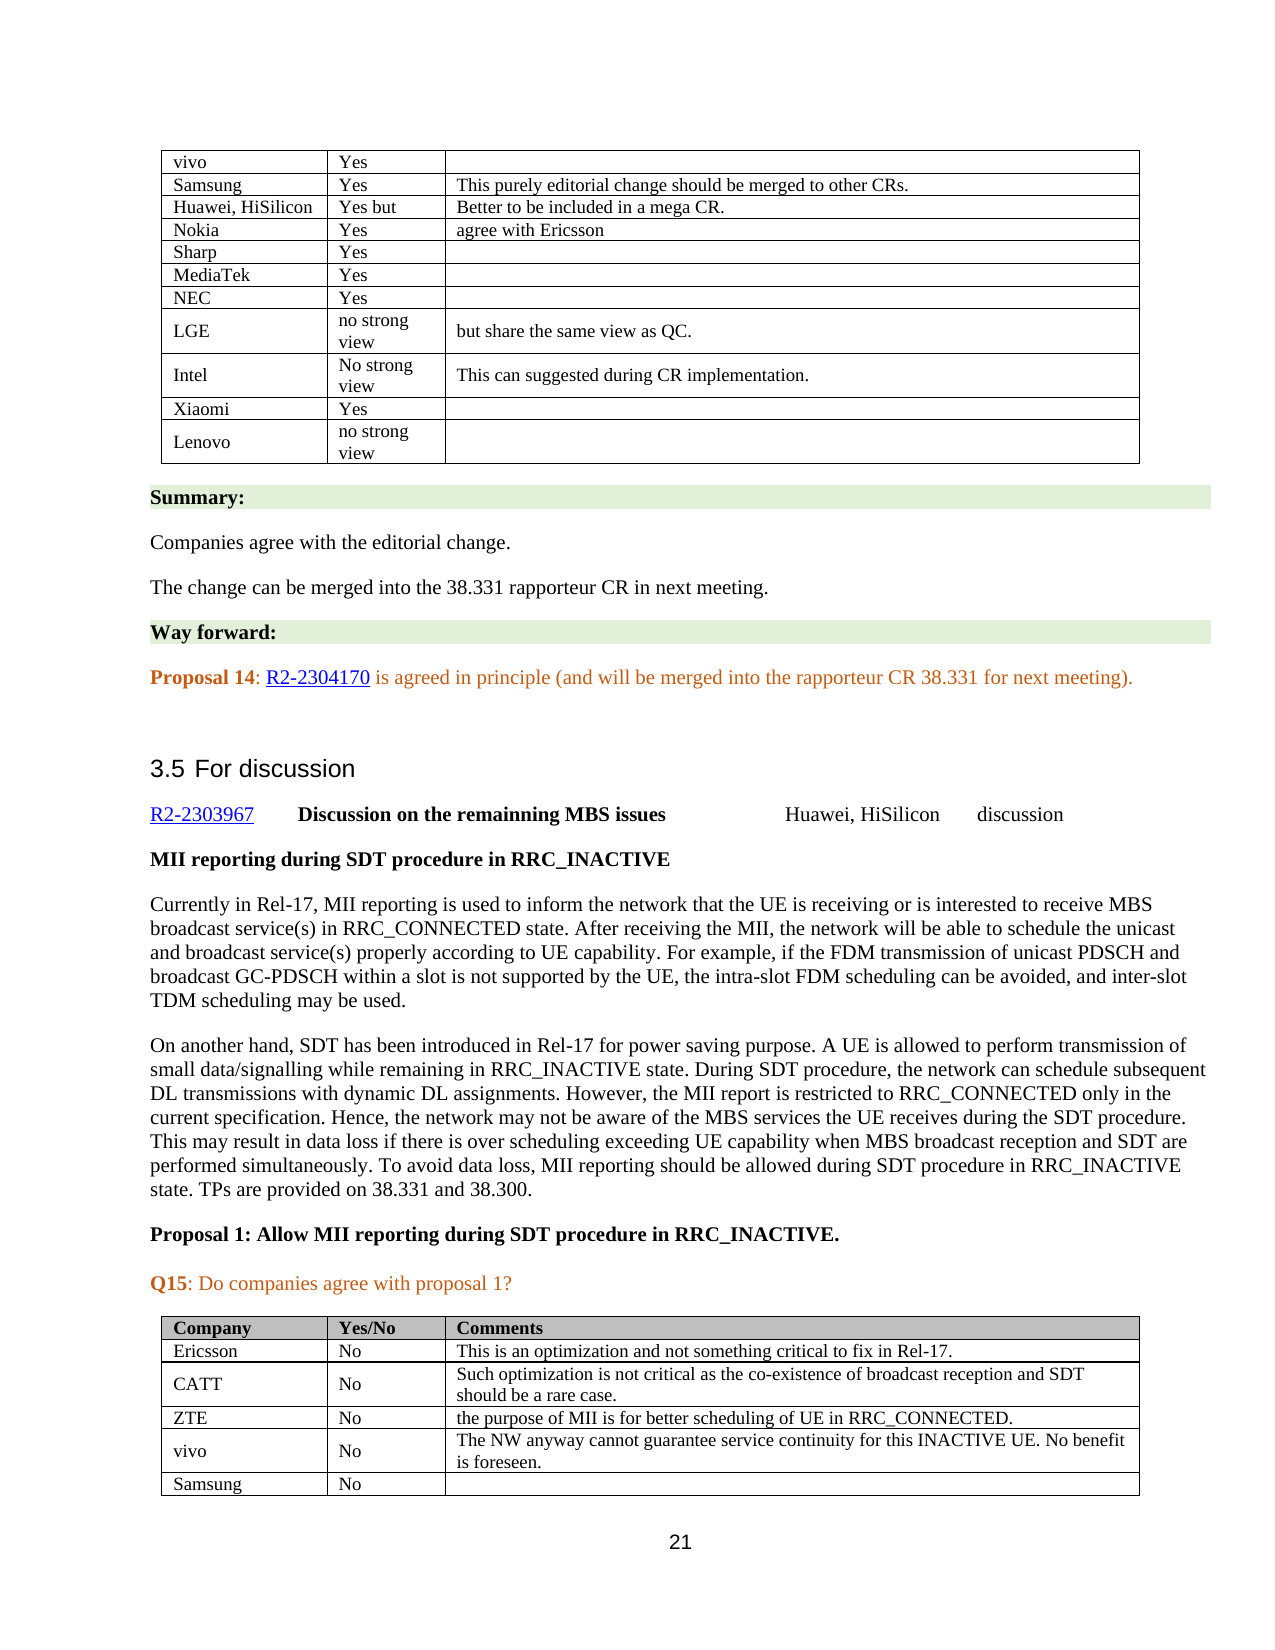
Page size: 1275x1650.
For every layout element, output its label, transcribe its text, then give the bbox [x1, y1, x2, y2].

text Proposal 14: R2-2304170 is agreed in principle (and will be merged into the rapporteur CR 38.331 for next meeting). [150, 665, 1211, 689]
table_cell ZTE [162, 1407, 327, 1428]
table_cell Sharp [162, 241, 327, 263]
table_cell Samsung [162, 174, 327, 195]
table_cell LGE [162, 309, 327, 352]
table_cell Such optimization is not critical as the co-existence of broadcast reception and SDT should be a rare case. [446, 1363, 1139, 1406]
table_cell [446, 420, 1139, 463]
table_cell This purely editorial change should be merged to other CRs. [446, 174, 1139, 195]
table_cell No [328, 1407, 445, 1428]
table_cell Yes [328, 264, 445, 286]
table_cell vivo [162, 151, 327, 173]
text Summary: [150, 485, 1211, 509]
table_cell Yes [328, 219, 445, 240]
table_cell Samsung [162, 1473, 327, 1495]
text The change can be merged into the 38.331 rapporteur CR in next meeting. [150, 575, 1211, 599]
table_header Comments [446, 1317, 1139, 1339]
table_header Company [162, 1317, 327, 1339]
table_cell Yes [328, 241, 445, 263]
table_cell Lenovo [162, 420, 327, 463]
table_cell [446, 264, 1139, 286]
table_cell agree with Ericsson [446, 219, 1139, 240]
text MII reporting during SDT procedure in RRC_INACTIVE [150, 847, 1211, 871]
table_cell [446, 398, 1139, 419]
text Way forward: [150, 620, 1211, 644]
table_cell No [328, 1429, 445, 1472]
text Q15: Do companies agree with proposal 1? [150, 1271, 1211, 1295]
table_cell [446, 241, 1139, 263]
table_cell the purpose of MII is for better scheduling of UE in RRC_CONNECTED. [446, 1407, 1139, 1428]
subtitle For discussion [150, 754, 1211, 783]
text On another hand, SDT has been introduced in Rel-17 for power saving purpose. A UE is allowed to perform transmission of small data/signalling while remaining in RRC_INACTIVE state. During SDT procedure, the network can schedule subsequent DL transmissions with dynamic DL assignments. However, the MII report is restricted to RRC_CONNECTED only in the current specification. Hence, the network may not be aware of the MBS services the UE receives during the SDT procedure. This may result in data loss if there is over scheduling exceeding UE capability when MBS broadcast reception and SDT are performed simultaneously. To avoid data loss, MII reporting should be allowed during SDT procedure in RRC_INACTIVE state. TPs are provided on 38.331 and 38.300. [150, 1033, 1211, 1201]
text Proposal 1: Allow MII reporting during SDT procedure in RRC_INACTIVE. [150, 1222, 1139, 1246]
table_cell Yes [328, 174, 445, 195]
table_cell [446, 151, 1139, 173]
table_cell Xiaomi [162, 398, 327, 419]
table_cell [446, 287, 1139, 308]
table_cell no strong view [328, 420, 445, 463]
table_cell Nokia [162, 219, 327, 240]
table_cell Yes but [328, 196, 445, 218]
table_cell No [328, 1363, 445, 1406]
text R2-2303967 Discussion on the remainning MBS issues Huawei, HiSilicon discussion [150, 802, 1211, 826]
table_cell The NW anyway cannot guarantee service continuity for this INACTIVE UE. No benefit is foreseen. [446, 1429, 1139, 1472]
table_cell Yes [328, 398, 445, 419]
table_cell MediaTek [162, 264, 327, 286]
table_cell Better to be included in a mega CR. [446, 196, 1139, 218]
table_cell Intel [162, 354, 327, 397]
table_cell CATT [162, 1363, 327, 1406]
table_cell Yes [328, 151, 445, 173]
text Companies agree with the editorial change. [150, 530, 1211, 554]
table_cell Huawei, HiSilicon [162, 196, 327, 218]
table_cell no strong view [328, 309, 445, 352]
table_cell but share the same view as QC. [446, 309, 1139, 352]
table_cell NEC [162, 287, 327, 308]
text Currently in Rel-17, MII reporting is used to inform the network that the UE is receiving or is interested to receive MBS broadcast service(s) in RRC_CONNECTED state. After receiving the MII, the network will be able to schedule the unicast and broadcast service(s) properly according to UE capability. For example, if the FDM transmission of unicast PDSCH and broadcast GC-PDSCH within a slot is not supported by the UE, the intra-slot FDM scheduling can be avoided, and inter-slot TDM scheduling may be used. [150, 892, 1211, 1012]
table_cell Ericsson [162, 1340, 327, 1361]
table_cell [446, 1473, 1139, 1495]
table_cell Yes [328, 287, 445, 308]
table_cell No strong view [328, 354, 445, 397]
table_cell vivo [162, 1429, 327, 1472]
table_cell No [328, 1473, 445, 1495]
table_cell No [328, 1340, 445, 1361]
table_cell This can suggested during CR implementation. [446, 354, 1139, 397]
table_header Yes/No [328, 1317, 445, 1339]
table_cell This is an optimization and not something critical to fix in Rel-17. [446, 1340, 1139, 1361]
